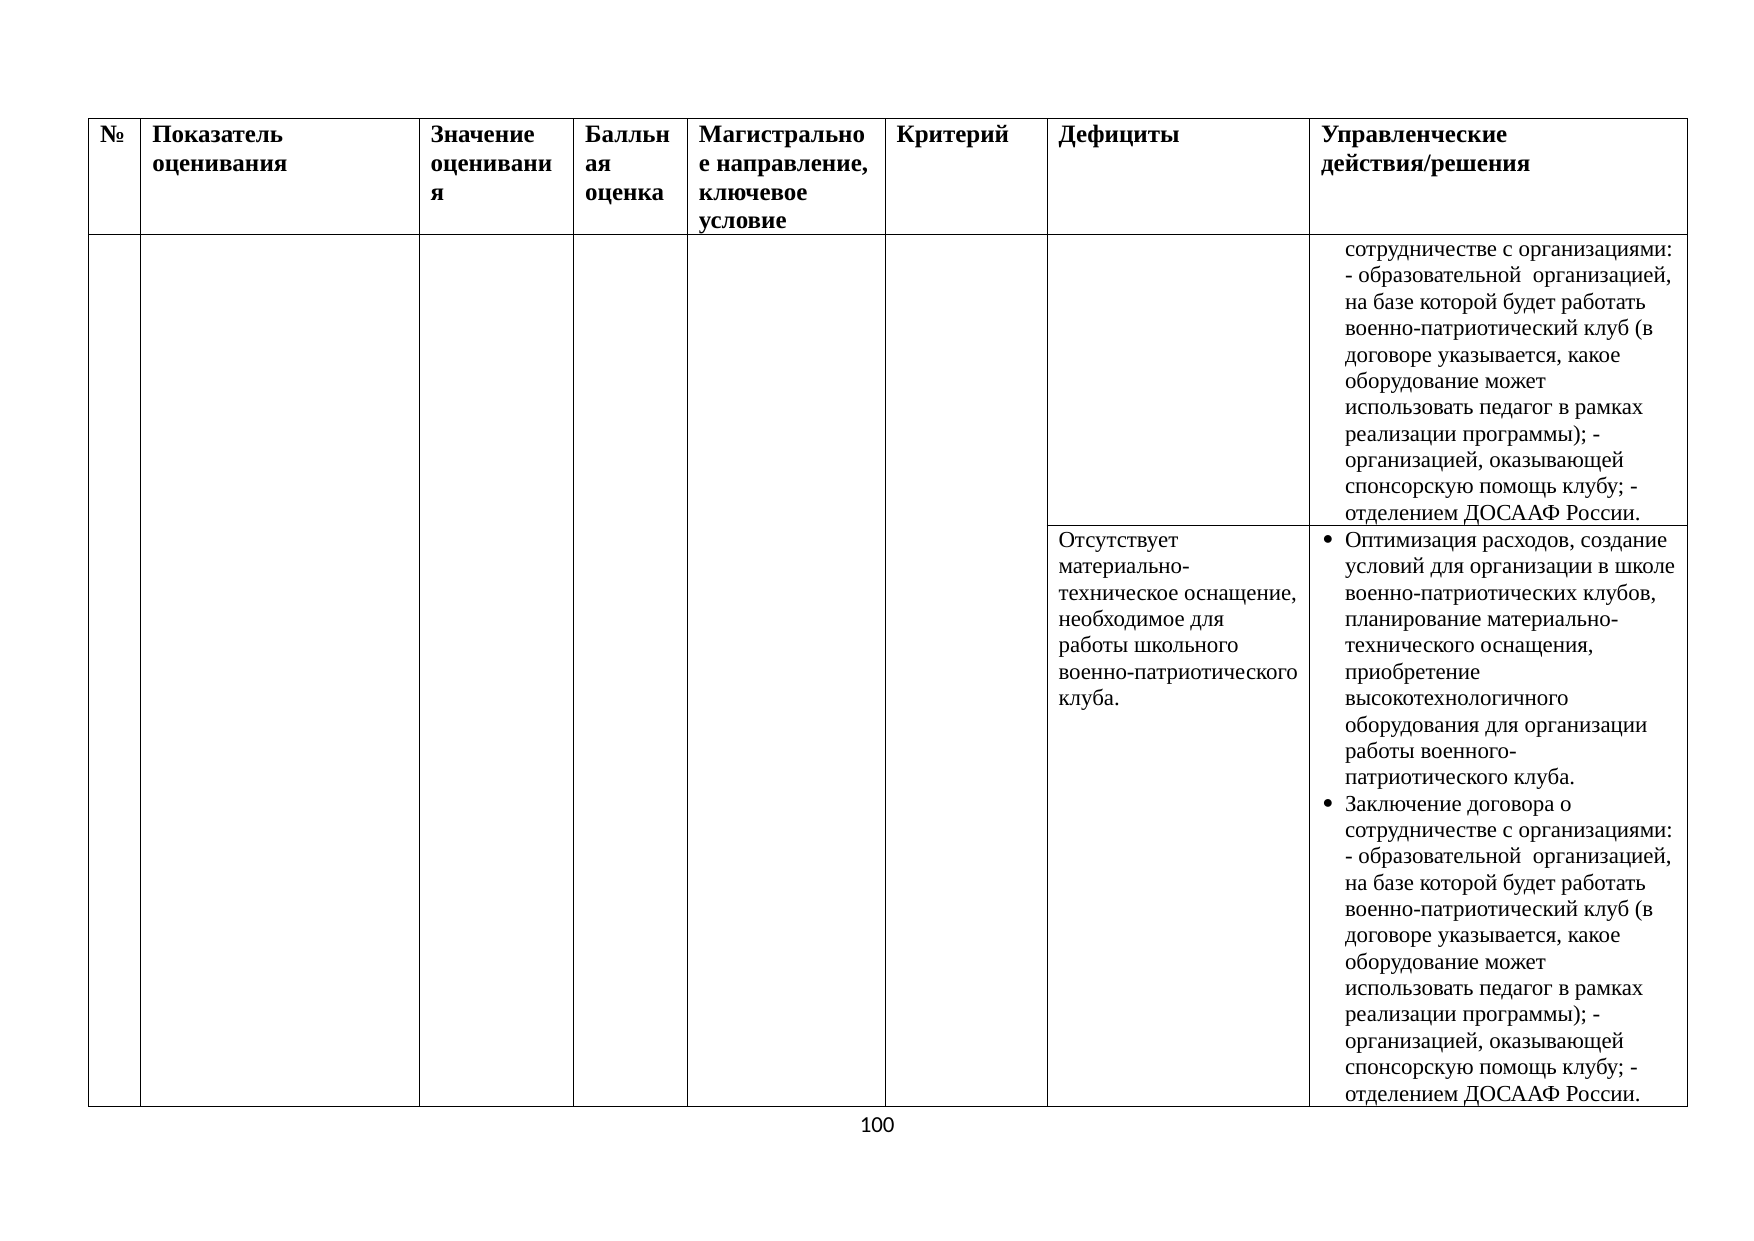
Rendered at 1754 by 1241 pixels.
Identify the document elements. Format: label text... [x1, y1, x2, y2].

table_header Значение оценивания [420, 119, 573, 234]
table_header Критерий [886, 119, 1047, 234]
table_header № [89, 119, 140, 234]
table_header Управленческие действия/решения [1310, 119, 1687, 234]
table_cell Оптимизация расходов, создание условий для организации в школе военно-патриотических клубов, планирование материально-технического оснащения, приобретение высокотехнологичного оборудования для организации работы военного-патриотического клуба. Заключение договора о сотрудничестве с организациями: - образовательной организацией, на базе которой будет работать военно-патриотический клуб (в договоре указывается, какое оборудование может использовать педагог в рамках реализации программы); - организацией, оказывающей спонсорскую помощь клубу; - отделением ДОСААФ России. [1310, 526, 1687, 1106]
table_header Балльная оценка [574, 119, 687, 234]
table_cell Отсутствует материально-техническое оснащение, необходимое для работы школьного военно-патриотического клуба. [1048, 526, 1309, 1106]
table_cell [1310, 235, 1687, 525]
table_header Магистральное направление, ключевое условие [688, 119, 885, 234]
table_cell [1048, 235, 1309, 525]
table_header Показатель оценивания [141, 119, 419, 234]
table_header Дефициты [1048, 119, 1309, 234]
